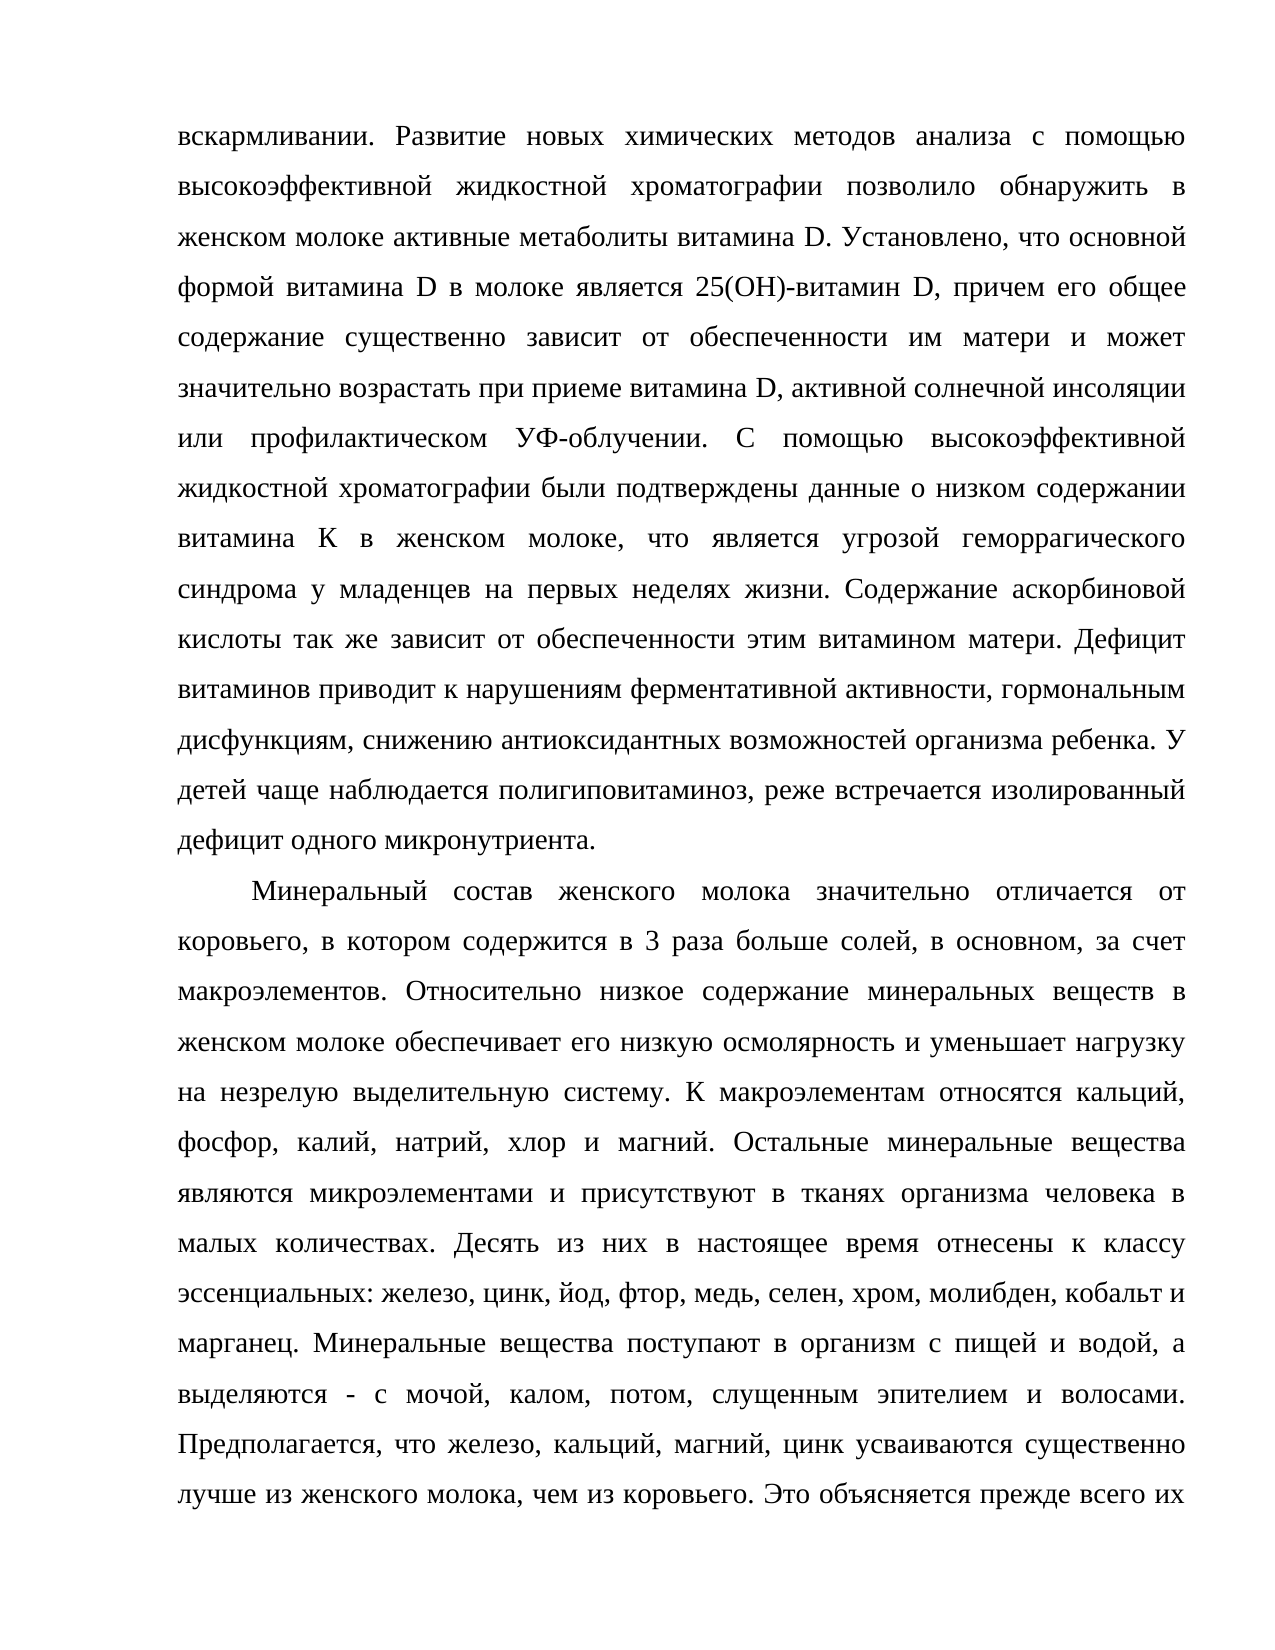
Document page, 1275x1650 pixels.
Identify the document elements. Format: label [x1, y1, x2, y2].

text [177, 118, 1186, 856]
text [177, 873, 1186, 1510]
